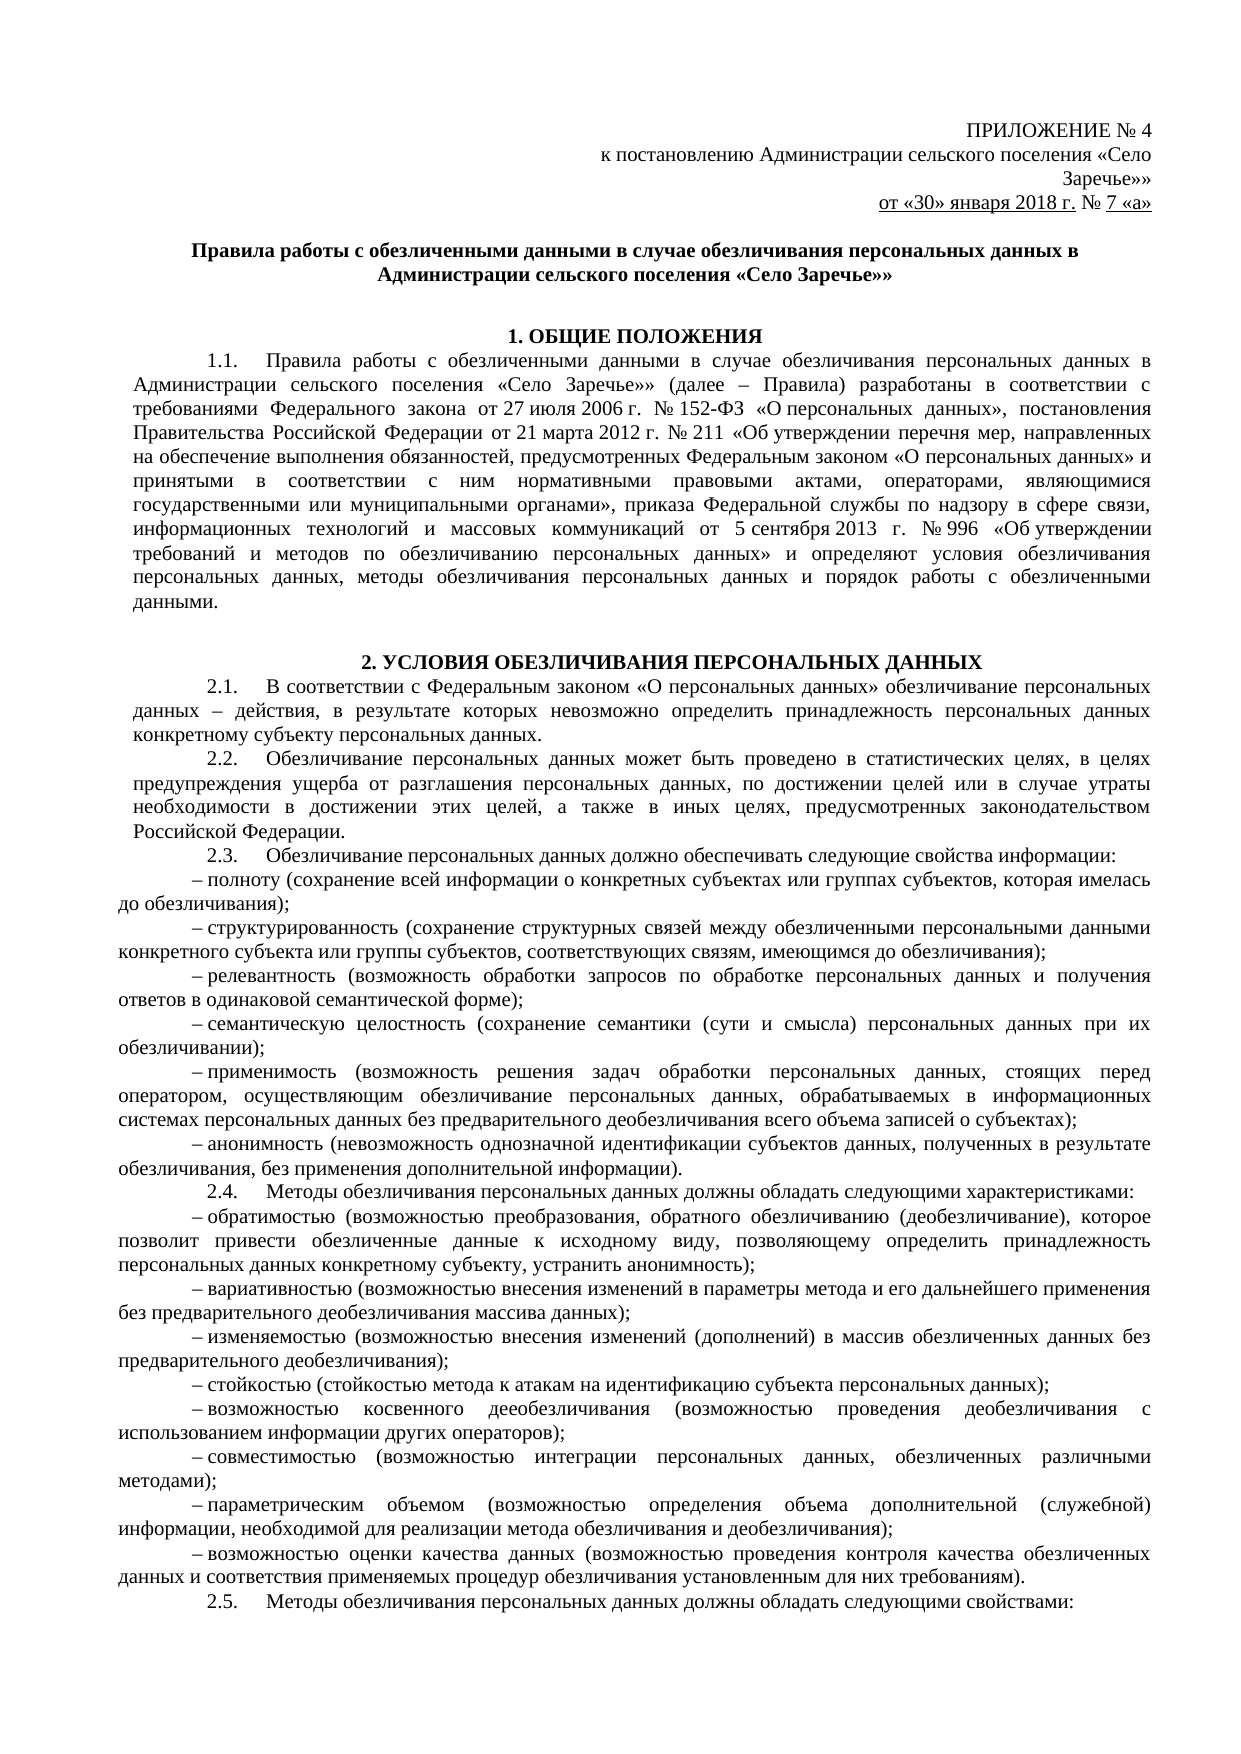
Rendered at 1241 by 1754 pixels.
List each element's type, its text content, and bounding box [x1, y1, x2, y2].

text семантическую целостность (сохранение семантики (сути и смысла) персональных данных при их обезличивании); [118, 1011, 1152, 1059]
text Условия обезличивания персональных данных [118, 650, 1152, 674]
text применимость (возможность решения задач обработки персональных данных, стоящих перед оператором, осуществляющим обезличивание персональных данных, обрабатываемых в информационных системах персональных данных без предварительного деобезличивания всего объема записей о субъектах); [118, 1059, 1152, 1131]
text полноту (сохранение всей информации о конкретных субъектах или группах субъектов, которая имелась до обезличивания); [118, 867, 1152, 915]
text Правила работы с обезличенными данными в случае обезличивания персональных данных в Администрации сельского поселения «Село Заречье»» (далее – Правила) разработаны в соответствии с требованиями Федерального закона от 27 июля 2006 г. № 152-ФЗ «О персональных данных», постановления Правительства Российской Федерации от 21 марта 2012 г. № 211 «Об утверждении перечня мер, направленных на обеспечение выполнения обязанностей, предусмотренных Федеральным законом «О персональных данных» и принятыми в соответствии с ним нормативными правовыми актами, операторами, являющимися государственными или муниципальными органами», приказа Федеральной службы по надзору в сфере связи, информационных технологий и массовых коммуникаций от 5 сентября 2013 г. № 996 «Об утверждении требований и методов по обезличиванию персональных данных» и определяют условия обезличивания персональных данных, методы обезличивания персональных данных и порядок работы с обезличенными данными. [133, 348, 1152, 613]
text стойкостью (стойкостью метода к атакам на идентификацию субъекта персональных данных); [118, 1372, 1152, 1396]
text параметрическим объемом (возможностью определения объема дополнительной (служебной) информации, необходимой для реализации метода обезличивания и деобезличивания); [118, 1492, 1152, 1540]
text Правила работы с обезличенными данными в случае обезличивания персональных данных в Администрации сельского поселения «Село Заречье»» [118, 238, 1152, 286]
text Приложение № 4 [118, 118, 1152, 142]
text возможностью оценки качества данных (возможностью проведения контроля качества обезличенных данных и соответствия применяемых процедур обезличивания установленным для них требованиям). [118, 1540, 1152, 1588]
text от «30» января 2018 г. № 7 «а» [591, 190, 1152, 214]
text Обезличивание персональных данных может быть проведено в статистических целях, в целях предупреждения ущерба от разглашения персональных данных, по достижении целей или в случае утраты необходимости в достижении этих целей, а также в иных целях, предусмотренных законодательством Российской Федерации. [133, 746, 1152, 843]
text возможностью косвенного дееобезличивания (возможностью проведения деобезличивания с использованием информации других операторов); [118, 1396, 1152, 1444]
text обратимостью (возможностью преобразования, обратного обезличиванию (деобезличивание), которое позволит привести обезличенные данные к исходному виду, позволяющему определить принадлежность персональных данных конкретному субъекту, устранить анонимность); [118, 1203, 1152, 1276]
text В соответствии с Федеральным законом «О персональных данных» обезличивание персональных данных – действия, в результате которых невозможно определить принадлежность персональных данных конкретному субъекту персональных данных. [133, 674, 1152, 746]
text совместимостью (возможностью интеграции персональных данных, обезличенных различными методами); [118, 1444, 1152, 1492]
text к постановлению Администрации сельского поселения «Село Заречье»» [591, 142, 1152, 190]
text Методы обезличивания персональных данных должны обладать следующими свойствами: [133, 1588, 1152, 1613]
text вариативностью (возможностью внесения изменений в параметры метода и его дальнейшего применения без предварительного деобезличивания массива данных); [118, 1276, 1152, 1324]
text структурированность (сохранение структурных связей между обезличенными персональными данными конкретного субъекта или группы субъектов, соответствующих связям, имеющимся до обезличивания); [118, 915, 1152, 963]
list Общие положения [118, 324, 1078, 348]
text изменяемостью (возможностью внесения изменений (дополнений) в массив обезличенных данных без предварительного деобезличивания); [118, 1324, 1152, 1372]
text Обезличивание персональных данных должно обеспечивать следующие свойства информации: [133, 843, 1152, 867]
text релевантность (возможность обработки запросов по обработке персональных данных и получения ответов в одинаковой семантической форме); [118, 963, 1152, 1011]
text анонимность (невозможность однозначной идентификации субъектов данных, полученных в результате обезличивания, без применения дополнительной информации). [118, 1131, 1152, 1179]
text Методы обезличивания персональных данных должны обладать следующими характеристиками: [133, 1179, 1152, 1203]
